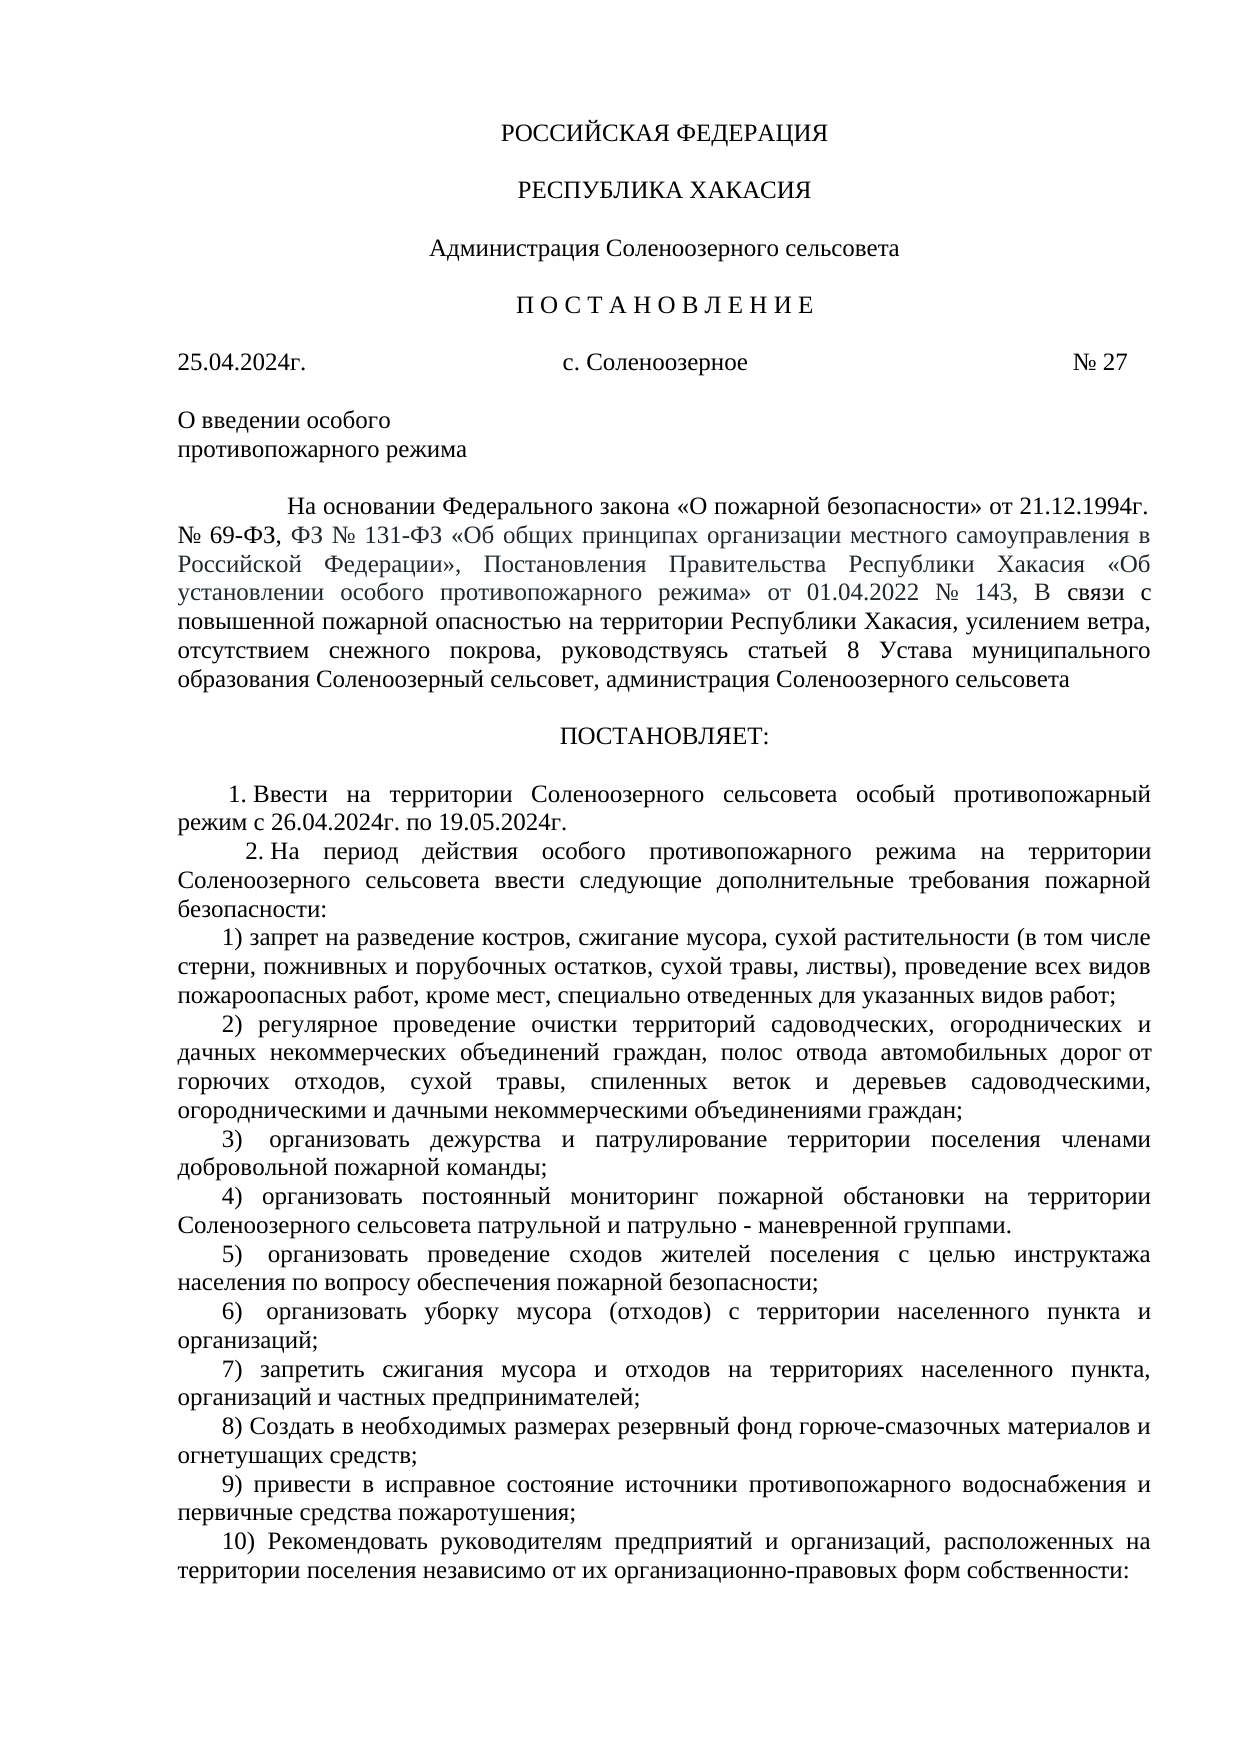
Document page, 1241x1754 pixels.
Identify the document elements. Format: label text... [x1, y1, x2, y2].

text 10) Рекомендовать руководителям предприятий и организаций, расположенных на территории поселения независимо от их организационно-правовых форм собственности: [177, 1526, 1152, 1584]
text 1) запрет на разведение костров, сжигание мусора, сухой растительности (в том числе стерни, пожнивных и порубочных остатков, сухой травы, листвы), проведение всех видов пожароопасных работ, кроме мест, специально отведенных для указанных видов работ; [177, 922, 1152, 1009]
text 8) Создать в необходимых размерах резервный фонд горюче-смазочных материалов и огнетушащих средств; [177, 1411, 1152, 1469]
text О введении особого [177, 405, 1152, 434]
text ПОСТАНОВЛЯЕТ: [177, 721, 1152, 750]
text 2) регулярное проведение очистки территорий садоводческих, огороднических и дачных некоммерческих объединений граждан, полос отвода автомобильных дорог от горючих отходов, сухой травы, спиленных веток и деревьев садоводческими, огородническими и дачными некоммерческими объединениями граждан; [177, 1009, 1152, 1124]
text противопожарного режима [177, 434, 1152, 462]
text 6) организовать уборку мусора (отходов) с территории населенного пункта и организаций; [177, 1296, 1152, 1354]
text Администрация Соленоозерного сельсовета [177, 233, 1152, 262]
text 4) организовать постоянный мониторинг пожарной обстановки на территории Соленоозерного сельсовета патрульной и патрульно - маневренной группами. [177, 1181, 1152, 1239]
text 9) привести в исправное состояние источники противопожарного водоснабжения и первичные средства пожаротушения; [177, 1469, 1152, 1526]
text 2. На период действия особого противопожарного режима на территории Соленоозерного сельсовета ввести следующие дополнительные требования пожарной безопасности: [177, 836, 1152, 922]
text 7) запретить сжигания мусора и отходов на территориях населенного пункта, организаций и частных предпринимателей; [177, 1354, 1152, 1411]
text 3) организовать дежурства и патрулирование территории поселения членами добровольной пожарной команды; [177, 1124, 1152, 1181]
text 25.04.2024г. с. Соленоозерное № 27 [177, 347, 1152, 376]
text РОССИЙСКАЯ ФЕДЕРАЦИЯ [177, 118, 1152, 147]
text П О С Т А Н О В Л Е Н И Е [177, 291, 1152, 319]
text На основании Федерального закона «О пожарной безопасности» от 21.12.1994г. № 69-ФЗ, ФЗ № 131-ФЗ «Об общих принципах организации местного самоуправления в Российской Федерации», Постановления Правительства Республики Хакасия «Об установлении особого противопожарного режима» от 01.04.2022 № 143, В связи с повышенной пожарной опасностью на территории Республики Хакасия, усилением ветра, отсутствием снежного покрова, руководствуясь статьей 8 Устава муниципального образования Соленоозерный сельсовет, администрация Соленоозерного сельсовета [177, 491, 1152, 692]
text 5) организовать проведение сходов жителей поселения с целью инструктажа населения по вопросу обеспечения пожарной безопасности; [177, 1239, 1152, 1296]
text РЕСПУБЛИКА ХАКАСИЯ [177, 176, 1152, 204]
text 1. Ввести на территории Соленоозерного сельсовета особый противопожарный режим с 26.04.2024г. по 19.05.2024г. [177, 779, 1152, 836]
